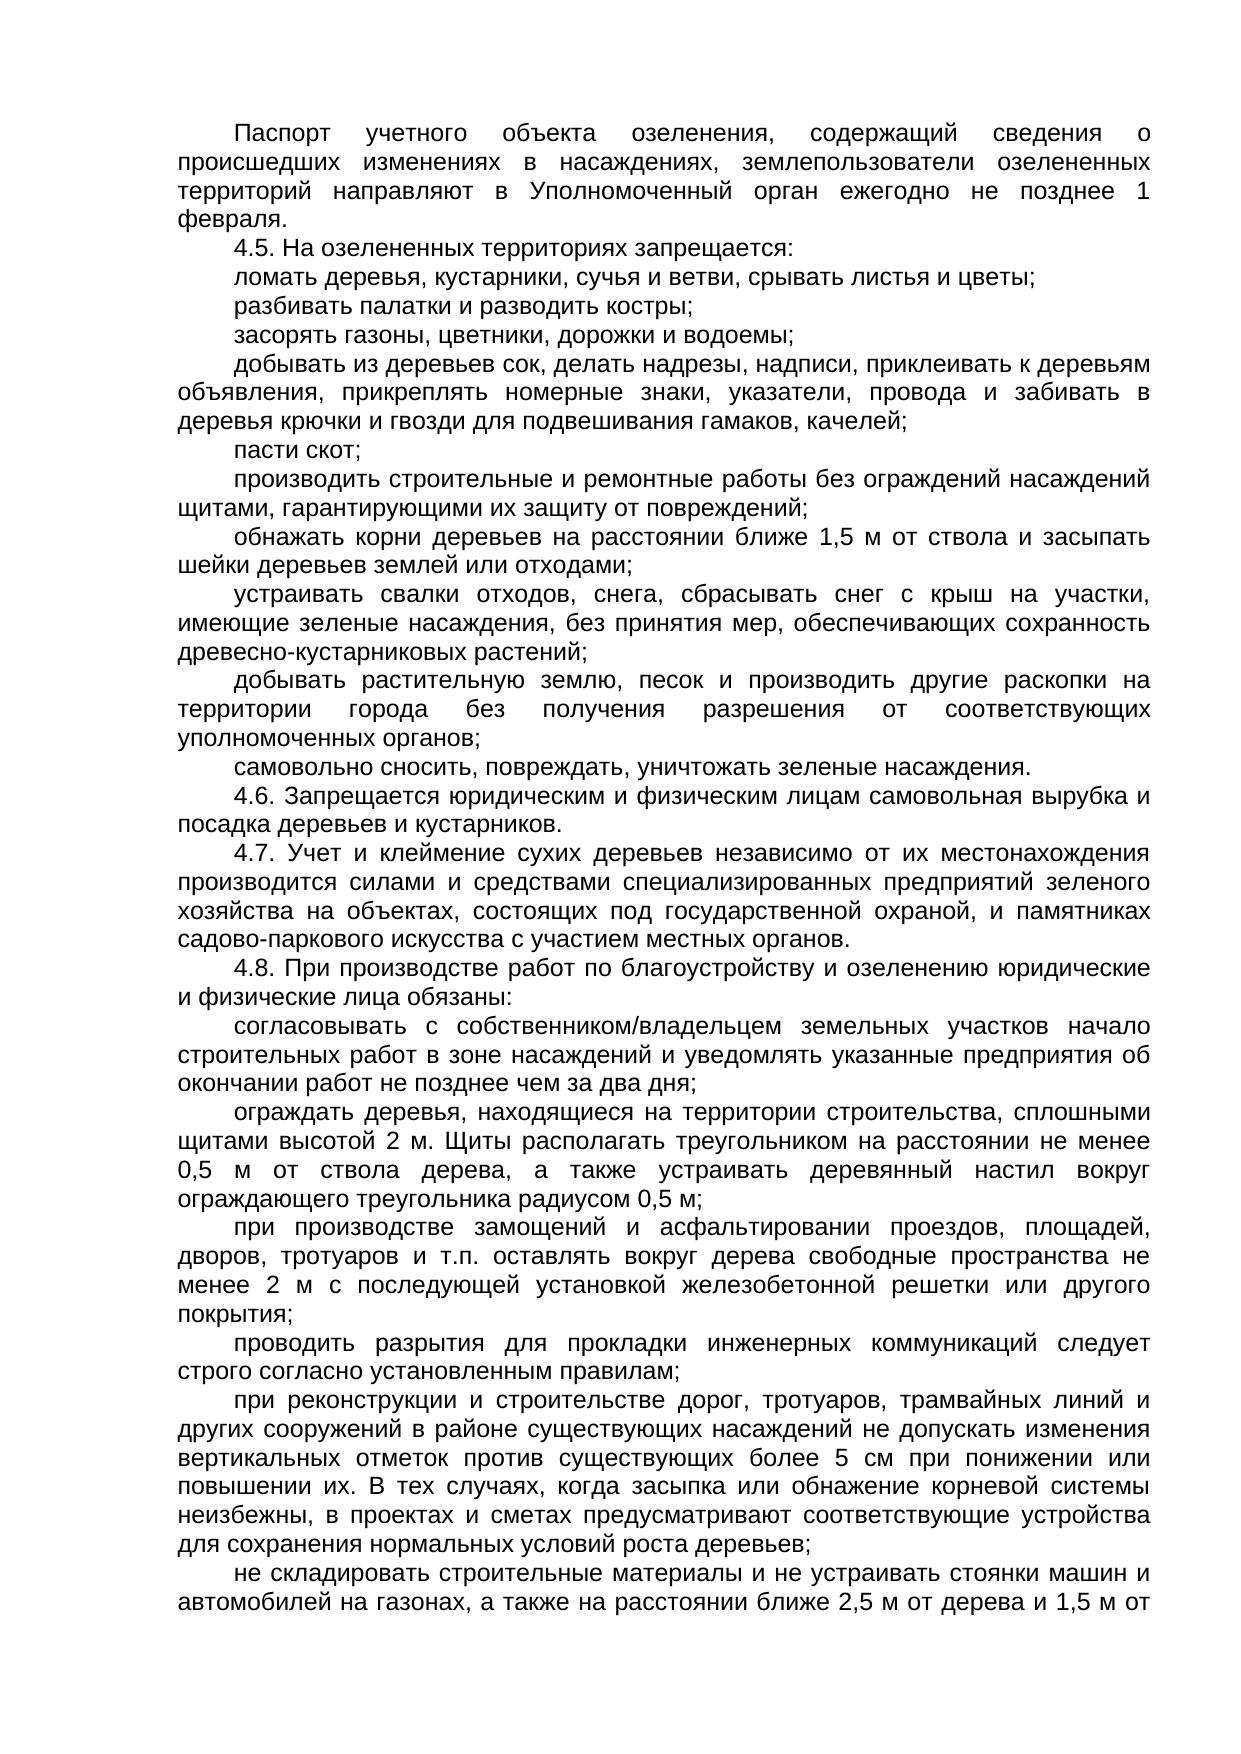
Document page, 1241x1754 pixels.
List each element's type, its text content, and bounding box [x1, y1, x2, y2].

text при производстве замощений и асфальтировании проездов, площадей, дворов, тротуаров и т.п. оставлять вокруг дерева свободные пространства не менее 2 м с последующей установкой железобетонной решетки или другого покрытия; [177, 1212, 1152, 1327]
text ограждать деревья, находящиеся на территории строительства, сплошными щитами высотой 2 м. Щиты располагать треугольником на расстоянии не менее 0,5 м от ствола дерева, а также устраивать деревянный настил вокруг ограждающего треугольника радиусом 0,5 м; [177, 1097, 1152, 1212]
text Паспорт учетного объекта озеленения, содержащий сведения о происшедших изменениях в насаждениях, землепользователи озелененных территорий направляют в Уполномоченный орган ежегодно не позднее 1 февраля. [177, 118, 1152, 233]
text устраивать свалки отходов, снега, сбрасывать снег с крыш на участки, имеющие зеленые насаждения, без принятия мер, обеспечивающих сохранность древесно-кустарниковых растений; [177, 579, 1152, 665]
text разбивать палатки и разводить костры; [177, 291, 1152, 320]
text засорять газоны, цветники, дорожки и водоемы; [177, 320, 1152, 348]
text добывать из деревьев сок, делать надрезы, надписи, приклеивать к деревьям объявления, прикреплять номерные знаки, указатели, провода и забивать в деревья крючки и гвозди для подвешивания гамаков, качелей; [177, 349, 1152, 435]
text 4.8. При производстве работ по благоустройству и озеленению юридические и физические лица обязаны: [177, 953, 1152, 1011]
text согласовывать с собственником/владельцем земельных участков начало строительных работ в зоне насаждений и уведомлять указанные предприятия об окончании работ не позднее чем за два дня; [177, 1011, 1152, 1097]
text ломать деревья, кустарники, сучья и ветви, срывать листья и цветы; [177, 262, 1152, 291]
text самовольно сносить, повреждать, уничтожать зеленые насаждения. [177, 752, 1152, 781]
text 4.5. На озелененных территориях запрещается: [177, 233, 1152, 262]
text производить строительные и ремонтные работы без ограждений насаждений щитами, гарантирующими их защиту от повреждений; [177, 464, 1152, 521]
text пасти скот; [177, 435, 1152, 464]
text проводить разрытия для прокладки инженерных коммуникаций следует строго согласно установленным правилам; [177, 1327, 1152, 1385]
text при реконструкции и строительстве дорог, тротуаров, трамвайных линий и других сооружений в районе существующих насаждений не допускать изменения вертикальных отметок против существующих более 5 см при понижении или повышении их. В тех случаях, когда засыпка или обнажение корневой системы неизбежны, в проектах и сметах предусматривают соответствующие устройства для сохранения нормальных условий роста деревьев; [177, 1385, 1152, 1558]
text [177, 1558, 1152, 1615]
text обнажать корни деревьев на расстоянии ближе 1,5 м от ствола и засыпать шейки деревьев землей или отходами; [177, 521, 1152, 579]
text 4.7. Учет и клеймение сухих деревьев независимо от их местонахождения производится силами и средствами специализированных предприятий зеленого хозяйства на объектах, состоящих под государственной охраной, и памятниках садово-паркового искусства с участием местных органов. [177, 838, 1152, 953]
text добывать растительную землю, песок и производить другие раскопки на территории города без получения разрешения от соответствующих уполномоченных органов; [177, 665, 1152, 752]
text 4.6. Запрещается юридическим и физическим лицам самовольная вырубка и посадка деревьев и кустарников. [177, 781, 1152, 838]
